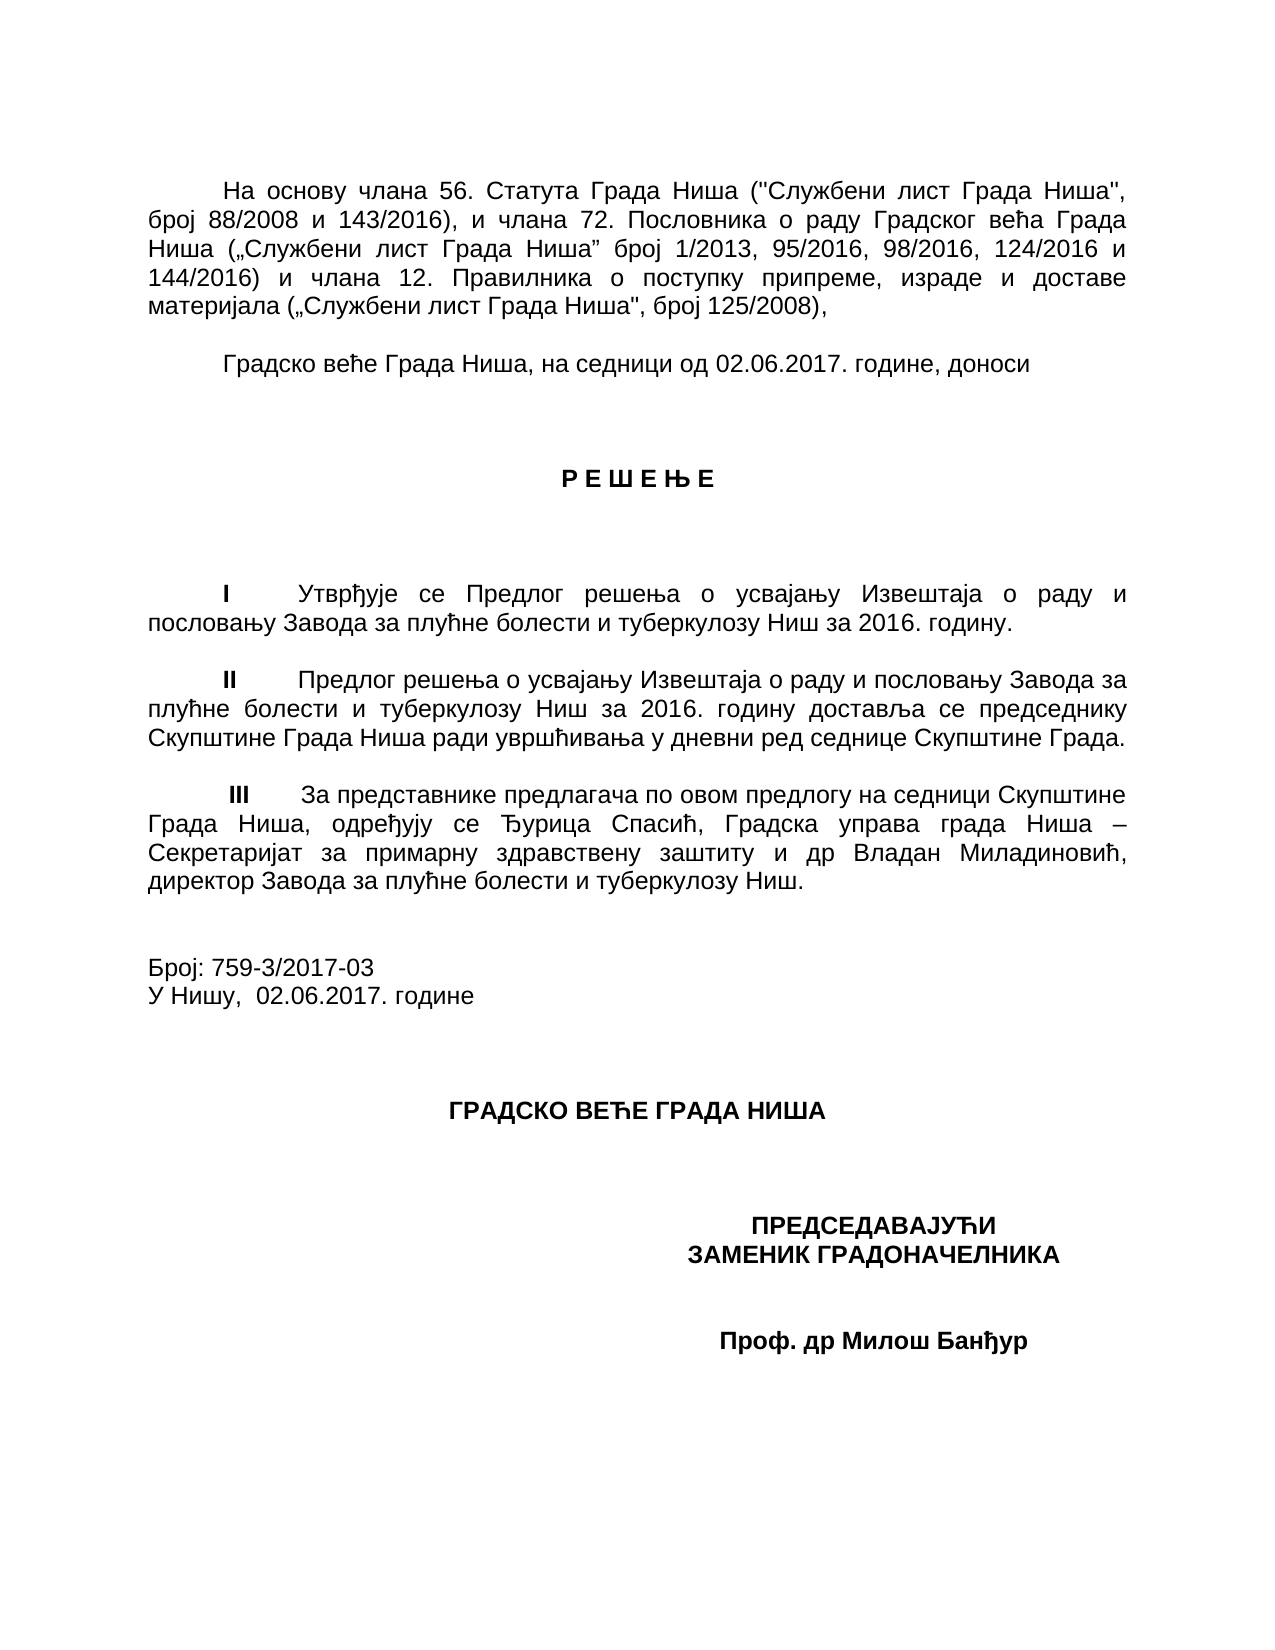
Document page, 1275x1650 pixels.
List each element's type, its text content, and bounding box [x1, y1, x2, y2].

text ЗАМЕНИК ГРАДОНАЧЕЛНИКА [620, 1240, 1127, 1269]
text Број: 759-3/2017-03 [148, 953, 1127, 981]
text ПРЕДСЕДАВАЈУЋИ [620, 1211, 1127, 1240]
text III За представнике предлагача по овом предлогу на седници Скупштине Града Ниша, одређују се Ђурица Спасић, Градска управа града Ниша – Секретаријат за примарну здравствену заштиту и др Владан Миладиновић, директор Завода за плућне болести и туберкулозу Ниш. [148, 780, 1127, 895]
text Градско веће Града Ниша, на седници од 02.06.2017. године, доноси [148, 349, 1127, 378]
text У Нишу, 02.06.2017. године [148, 981, 1127, 1010]
text I Утврђује се Предлог решења о усвајању Извештаја о раду и пословању Завода за плућне болести и туберкулозу Ниш за 2016. годину. [148, 579, 1127, 636]
text ГРАДСКО ВЕЋЕ ГРАДА НИША [148, 1096, 1127, 1125]
text II Предлог решења о усвајању Извештаја о раду и пословању Завода за плућне болести и туберкулозу Ниш за 2016. годину доставља се председнику Скупштине Града Ниша ради увршћивања у дневни ред седнице Скупштине Града. [148, 665, 1127, 751]
text Проф. др Милош Банђур [620, 1326, 1127, 1355]
text Р Е Ш Е Њ Е [148, 464, 1127, 493]
text На основу члана 56. Статута Града Ниша (''Службени лист Града Ниша'', број 88/2008 и 143/2016), и члана 72. Пословника о раду Градског већа Града Ниша („Службени лист Града Ниша” број 1/2013, 95/2016, 98/2016, 124/2016 и 144/2016) и члана 12. Правилника о поступку припреме, израде и доставе материјала („Службени лист Града Ниша", број 125/2008), [148, 176, 1127, 320]
